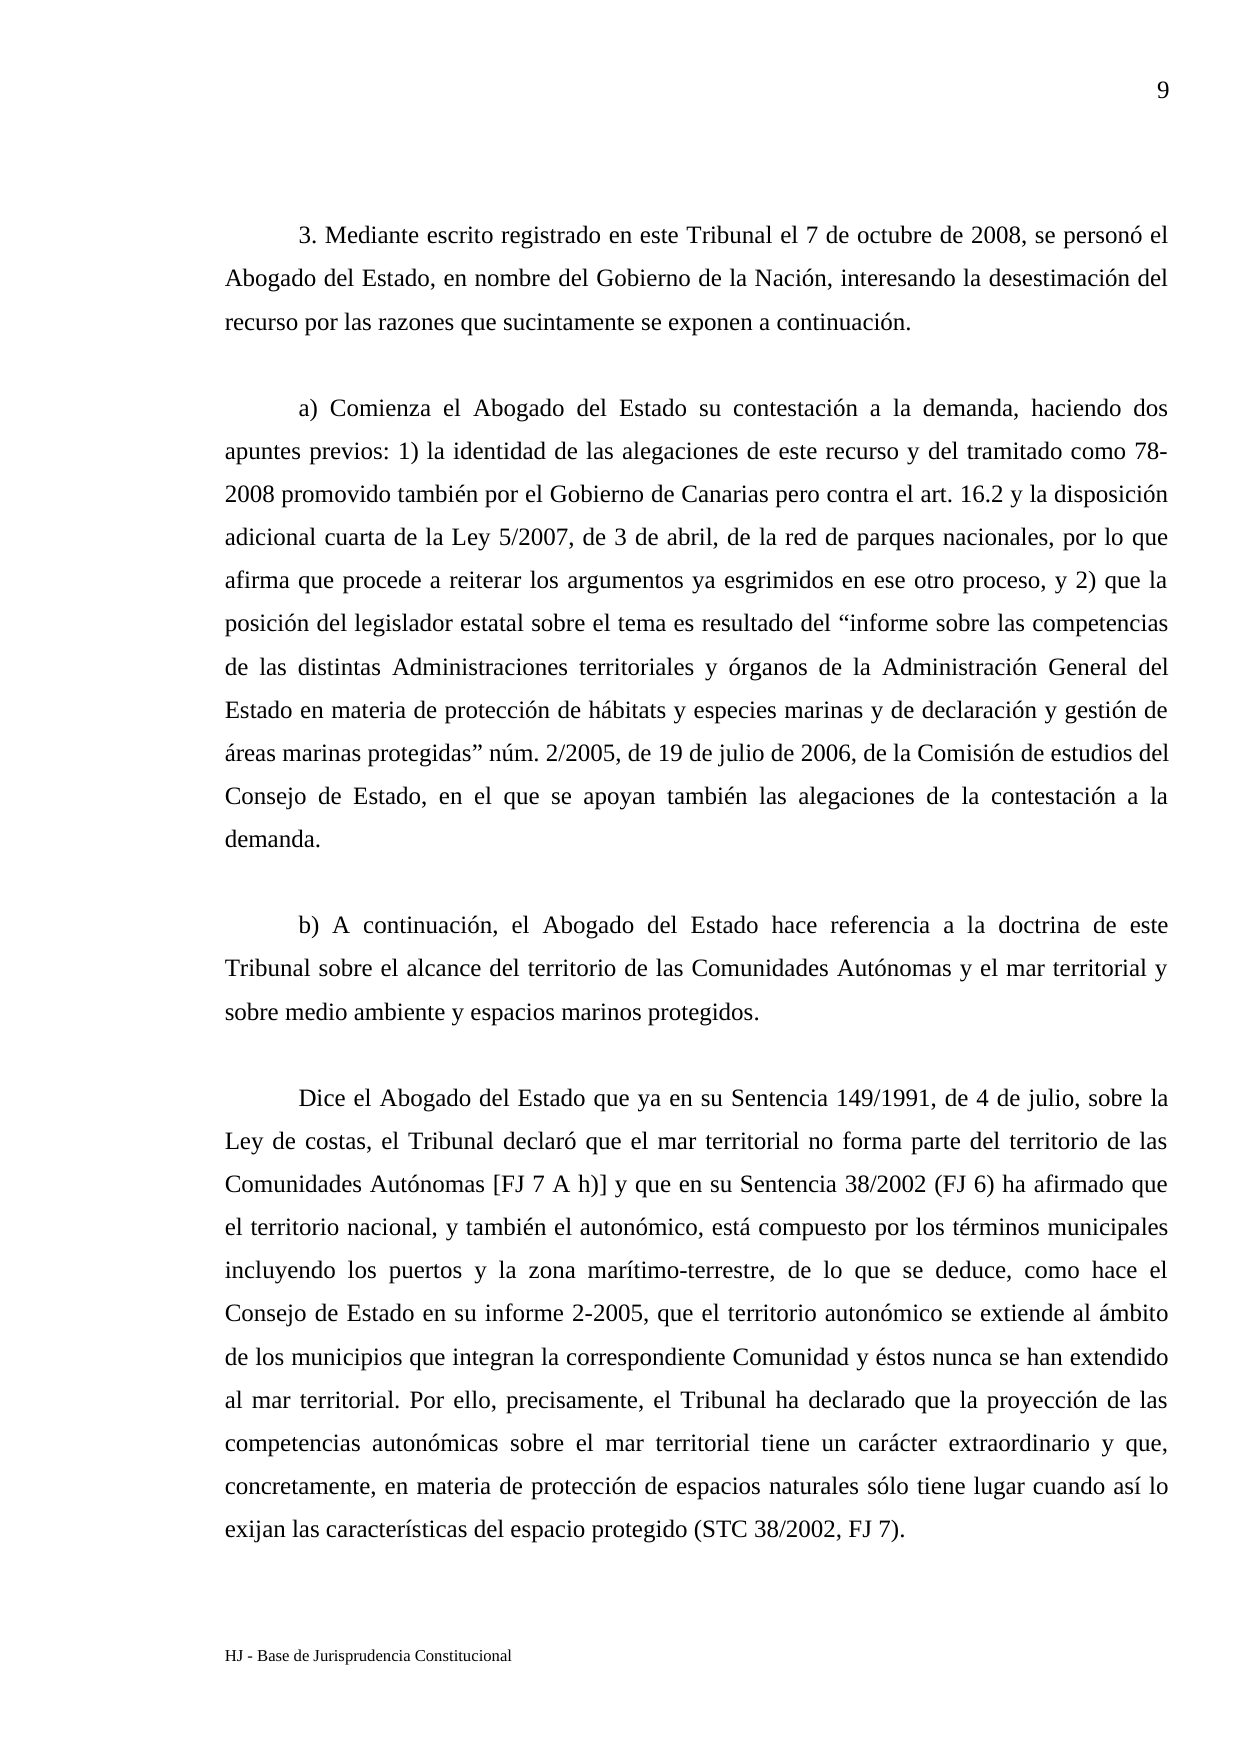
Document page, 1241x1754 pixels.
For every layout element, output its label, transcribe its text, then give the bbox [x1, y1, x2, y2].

text a) Comienza el Abogado del Estado su contestación a la demanda, haciendo dos apuntes previos: 1) la identidad de las alegaciones de este recurso y del tramitado como 78-2008 promovido también por el Gobierno de Canarias pero contra el art. 16.2 y la disposición adicional cuarta de la Ley 5/2007, de 3 de abril, de la red de parques nacionales, por lo que afirma que procede a reiterar los argumentos ya esgrimidos en ese otro proceso, y 2) que la posición del legislador estatal sobre el tema es resultado del “informe sobre las competencias de las distintas Administraciones territoriales y órganos de la Administración General del Estado en materia de protección de hábitats y especies marinas y de declaración y gestión de áreas marinas protegidas” núm. 2/2005, de 19 de julio de 2006, de la Comisión de estudios del Consejo de Estado, en el que se apoyan también las alegaciones de la contestación a la demanda. [224, 393, 1169, 853]
text 3. Mediante escrito registrado en este Tribunal el 7 de octubre de 2008, se personó el Abogado del Estado, en nombre del Gobierno de la Nación, interesando la desestimación del recurso por las razones que sucintamente se exponen a continuación. [224, 220, 1169, 335]
text b) A continuación, el Abogado del Estado hace referencia a la doctrina de este Tribunal sobre el alcance del territorio de las Comunidades Autónomas y el mar territorial y sobre medio ambiente y espacios marinos protegidos. [224, 910, 1169, 1025]
text Dice el Abogado del Estado que ya en su Sentencia 149/1991, de 4 de julio, sobre la Ley de costas, el Tribunal declaró que el mar territorial no forma parte del territorio de las Comunidades Autónomas [FJ 7 A h)] y que en su Sentencia 38/2002 (FJ 6) ha afirmado que el territorio nacional, y también el autonómico, está compuesto por los términos municipales incluyendo los puertos y la zona marítimo-terrestre, de lo que se deduce, como hace el Consejo de Estado en su informe 2-2005, que el territorio autonómico se extiende al ámbito de los municipios que integran la correspondiente Comunidad y éstos nunca se han extendido al mar territorial. Por ello, precisamente, el Tribunal ha declarado que la proyección de las competencias autonómicas sobre el mar territorial tiene un carácter extraordinario y que, concretamente, en materia de protección de espacios naturales sólo tiene lugar cuando así lo exijan las características del espacio protegido (STC 38/2002, FJ 7). [224, 1083, 1169, 1543]
